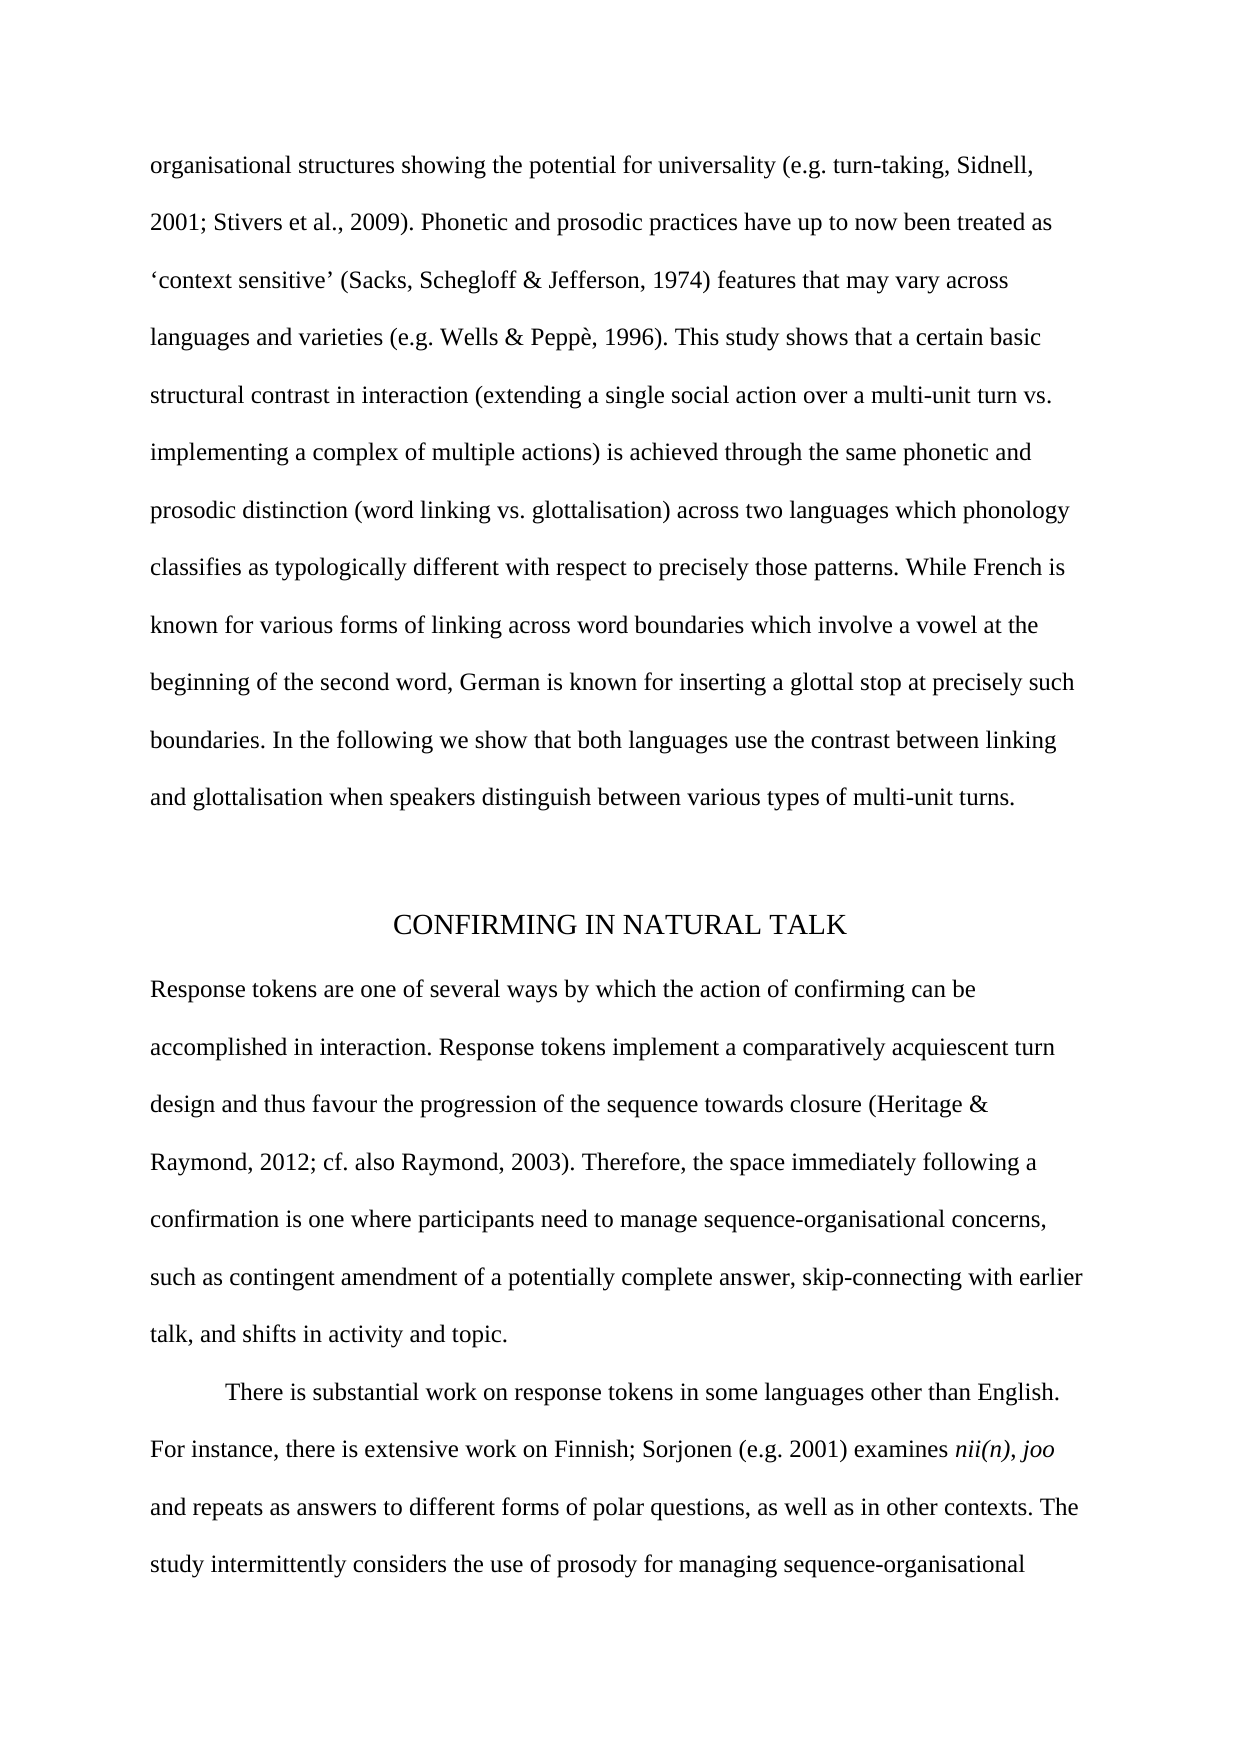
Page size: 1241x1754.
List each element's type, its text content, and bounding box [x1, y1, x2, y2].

text Response tokens are one of several ways by which the action of confirming can be accomplished in interaction. Response tokens implement a comparatively acquiescent turn design and thus favour the progression of the sequence towards closure (Heritage & Raymond, 2012; cf. also Raymond, 2003). Therefore, the space immediately following a confirmation is one where participants need to manage sequence-organisational concerns, such as contingent amendment of a potentially complete answer, skip-connecting with earlier talk, and shifts in activity and topic. [150, 974, 1090, 1348]
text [150, 1377, 1090, 1578]
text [150, 150, 1090, 811]
text Confirming in natural talk [150, 907, 1090, 941]
